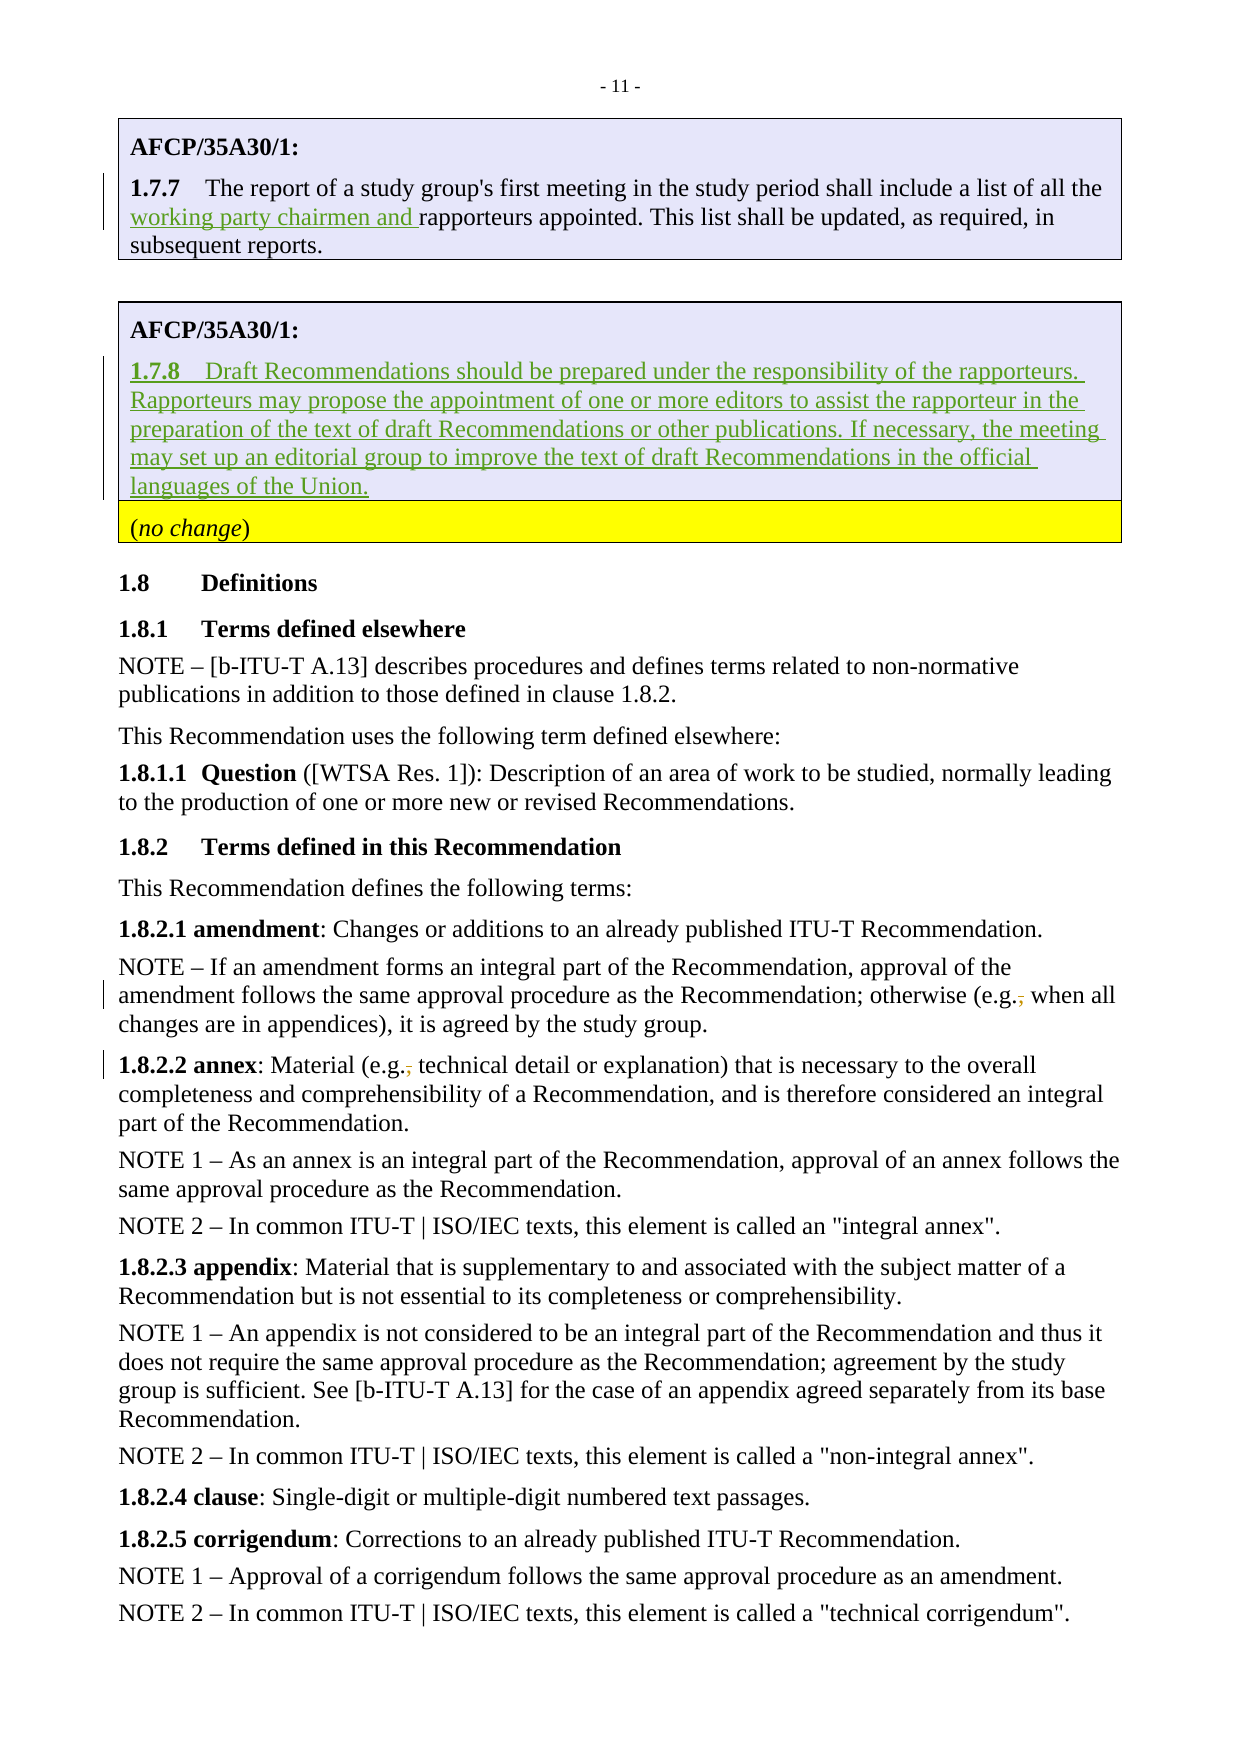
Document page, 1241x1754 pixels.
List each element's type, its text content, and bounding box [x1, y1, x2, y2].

table_header AFCP/35A30/1: 1.7.7 The report of a study group's first meeting in the study period shall include a list of all the rapporteurs appointed. This list shall be updated, as required, in subsequent reports. [119, 119, 1121, 259]
subtitle 1.8 Definitions [118, 568, 1122, 597]
text This Recommendation uses the following term defined elsewhere: [118, 721, 1122, 749]
text This Recommendation defines the following terms: [118, 873, 1122, 902]
text NOTE 2 – In common ITU-T | ISO/IEC texts, this element is called an "integral annex". [118, 1211, 1122, 1239]
text 1.8.2.3 appendix: Material that is supplementary to and associated with the subject matter of a Recommendation but is not essential to its completeness or comprehensibility. [118, 1252, 1122, 1309]
text NOTE 2 – In common ITU-T | ISO/IEC texts, this element is called a "non-integral annex". [118, 1441, 1122, 1470]
text 1.8.2.1 amendment: Changes or additions to an already published ITU-T Recommendation. [118, 914, 1122, 943]
table_cell (no change) [119, 501, 1121, 542]
subtitle 1.8.2 Terms defined in this Recommendation [118, 832, 1122, 861]
text NOTE – If an amendment forms an integral part of the Recommendation, approval of the amendment follows the same approval procedure as the Recommendation; otherwise (e.g. when all changes are in appendices), it is agreed by the study group. [118, 952, 1122, 1038]
text 1.8.2.5 corrigendum: Corrections to an already published ITU-T Recommendation. [118, 1524, 1122, 1552]
table_header AFCP/35A30/1: [119, 303, 1121, 500]
text NOTE 1 – As an annex is an integral part of the Recommendation, approval of an annex follows the same approval procedure as the Recommendation. [118, 1145, 1122, 1202]
text NOTE – [b-ITU-T A.13] describes procedures and defines terms related to non-normative publications in addition to those defined in clause 1.8.2. [118, 651, 1122, 708]
text 1.8.2.4 clause: Single-digit or multiple-digit numbered text passages. [118, 1482, 1122, 1511]
text 1.8.1.1 Question ([WTSA Res. 1]): Description of an area of work to be studied, normally leading to the production of one or more new or revised Recommendations. [118, 758, 1122, 815]
text NOTE 1 – An appendix is not considered to be an integral part of the Recommendation and thus it does not require the same approval procedure as the Recommendation; agreement by the study group is sufficient. See [b-ITU-T A.13] for the case of an appendix agreed separately from its base Recommendation. [118, 1318, 1122, 1433]
text NOTE 1 – Approval of a corrigendum follows the same approval procedure as an amendment. [118, 1561, 1122, 1589]
text 1.8.2.2 annex: Material (e.g. technical detail or explanation) that is necessary to the overall completeness and comprehensibility of a Recommendation, and is therefore considered an integral part of the Recommendation. [118, 1050, 1122, 1137]
text NOTE 2 – In common ITU-T | ISO/IEC texts, this element is called a "technical corrigendum". [118, 1598, 1122, 1627]
subtitle 1.8.1 Terms defined elsewhere [118, 614, 1122, 642]
